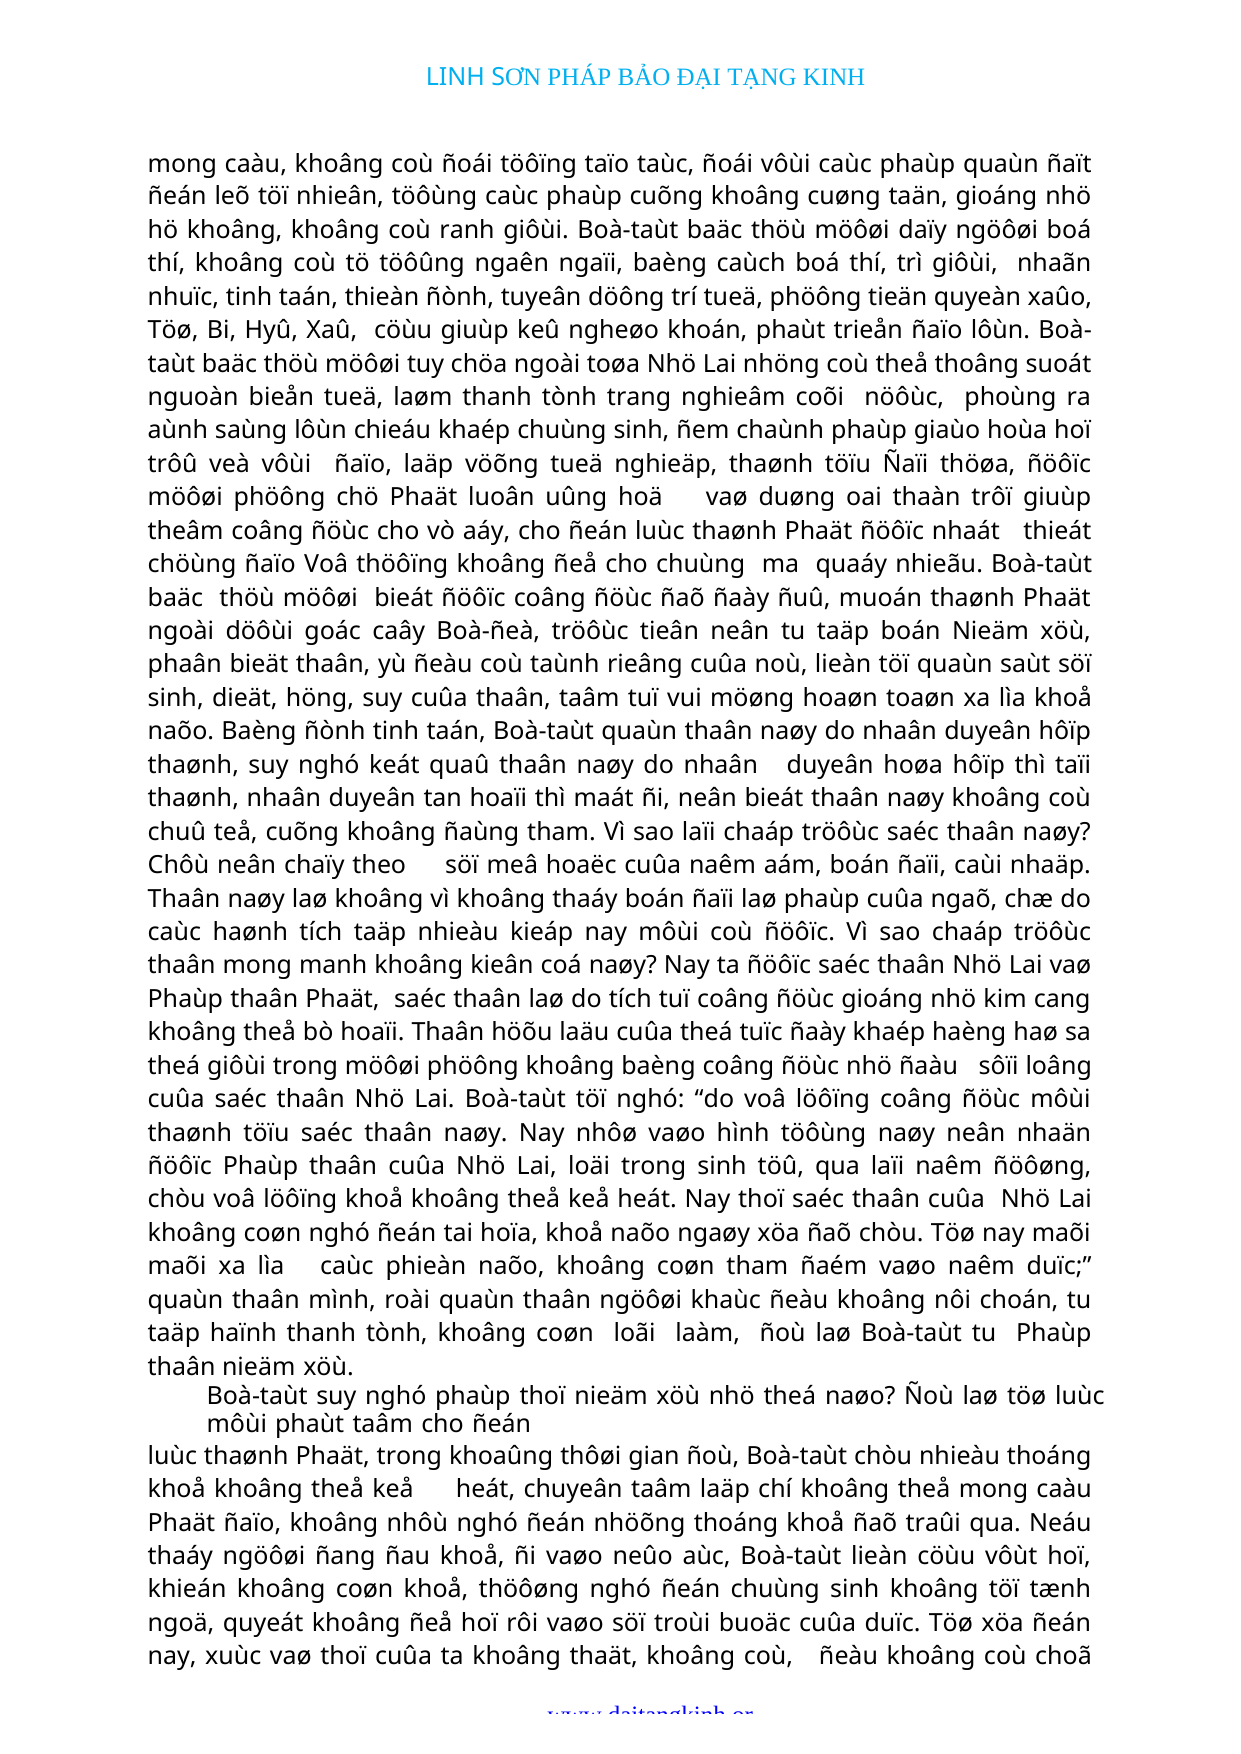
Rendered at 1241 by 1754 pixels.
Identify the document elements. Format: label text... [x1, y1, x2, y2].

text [147, 1438, 1093, 1672]
text mong caàu, khoâng coù ñoái töôïng taïo taùc, ñoái vôùi caùc phaùp quaùn ñaït ñeán leõ töï nhieân, töôùng caùc phaùp cuõng khoâng cuøng taän, gioáng nhö hö khoâng, khoâng coù ranh giôùi. Boà-taùt baäc thöù möôøi daïy ngöôøi boá thí, khoâng coù tö töôûng ngaên ngaïi, baèng caùch boá thí, trì giôùi, nhaãn nhuïc, tinh taán, thieàn ñònh, tuyeân döông trí tueä, phöông tieän quyeàn xaûo, Töø, Bi, Hyû, Xaû, cöùu giuùp keû ngheøo khoán, phaùt trieån ñaïo lôùn. Boà-taùt baäc thöù möôøi tuy chöa ngoài toøa Nhö Lai nhöng coù theå thoâng suoát nguoàn bieån tueä, laøm thanh tònh trang nghieâm coõi nöôùc, phoùng ra aùnh saùng lôùn chieáu khaép chuùng sinh, ñem chaùnh phaùp giaùo hoùa hoï trôû veà vôùi ñaïo, laäp vöõng tueä nghieäp, thaønh töïu Ñaïi thöøa, ñöôïc möôøi phöông chö Phaät luoân uûng hoä vaø duøng oai thaàn trôï giuùp theâm coâng ñöùc cho vò aáy, cho ñeán luùc thaønh Phaät ñöôïc nhaát thieát chöùng ñaïo Voâ thöôïng khoâng ñeå cho chuùng ma quaáy nhieãu. Boà-taùt baäc thöù möôøi bieát ñöôïc coâng ñöùc ñaõ ñaày ñuû, muoán thaønh Phaät ngoài döôùi goác caây Boà-ñeà, tröôùc tieân neân tu taäp boán Nieäm xöù, phaân bieät thaân, yù ñeàu coù taùnh rieâng cuûa noù, lieàn töï quaùn saùt söï sinh, dieät, höng, suy cuûa thaân, taâm tuï vui möøng hoaøn toaøn xa lìa khoå naõo. Baèng ñònh tinh taán, Boà-taùt quaùn thaân naøy do nhaân duyeân hôïp thaønh, suy nghó keát quaû thaân naøy do nhaân duyeân hoøa hôïp thì taïi thaønh, nhaân duyeân tan hoaïi thì maát ñi, neân bieát thaân naøy khoâng coù chuû teå, cuõng khoâng ñaùng tham. Vì sao laïi chaáp tröôùc saéc thaân naøy? Chôù neân chaïy theo söï meâ hoaëc cuûa naêm aám, boán ñaïi, caùi nhaäp. Thaân naøy laø khoâng vì khoâng thaáy boán ñaïi laø phaùp cuûa ngaõ, chæ do caùc haønh tích taäp nhieàu kieáp nay môùi coù ñöôïc. Vì sao chaáp tröôùc thaân mong manh khoâng kieân coá naøy? Nay ta ñöôïc saéc thaân Nhö Lai vaø Phaùp thaân Phaät, saéc thaân laø do tích tuï coâng ñöùc gioáng nhö kim cang khoâng theå bò hoaïi. Thaân höõu laäu cuûa theá tuïc ñaày khaép haèng haø sa theá giôùi trong möôøi phöông khoâng baèng coâng ñöùc nhö ñaàu sôïi loâng cuûa saéc thaân Nhö Lai. Boà-taùt töï nghó: “do voâ löôïng coâng ñöùc môùi thaønh töïu saéc thaân naøy. Nay nhôø vaøo hình töôùng naøy neân nhaän ñöôïc Phaùp thaân cuûa Nhö Lai, loäi trong sinh töû, qua laïi naêm ñöôøng, chòu voâ löôïng khoå khoâng theå keå heát. Nay thoï saéc thaân cuûa Nhö Lai khoâng coøn nghó ñeán tai hoïa, khoå naõo ngaøy xöa ñaõ chòu. Töø nay maõi maõi xa lìa caùc phieàn naõo, khoâng coøn tham ñaém vaøo naêm duïc;” quaùn thaân mình, roài quaùn thaân ngöôøi khaùc ñeàu khoâng nôi choán, tu taäp haïnh thanh tònh, khoâng coøn loãi laàm, ñoù laø Boà-taùt tu Phaùp thaân nieäm xöù. [147, 145, 1093, 1382]
text Boà-taùt suy nghó phaùp thoï nieäm xöù nhö theá naøo? Ñoù laø töø luùc môùi phaùt taâm cho ñeán [206, 1382, 1105, 1438]
